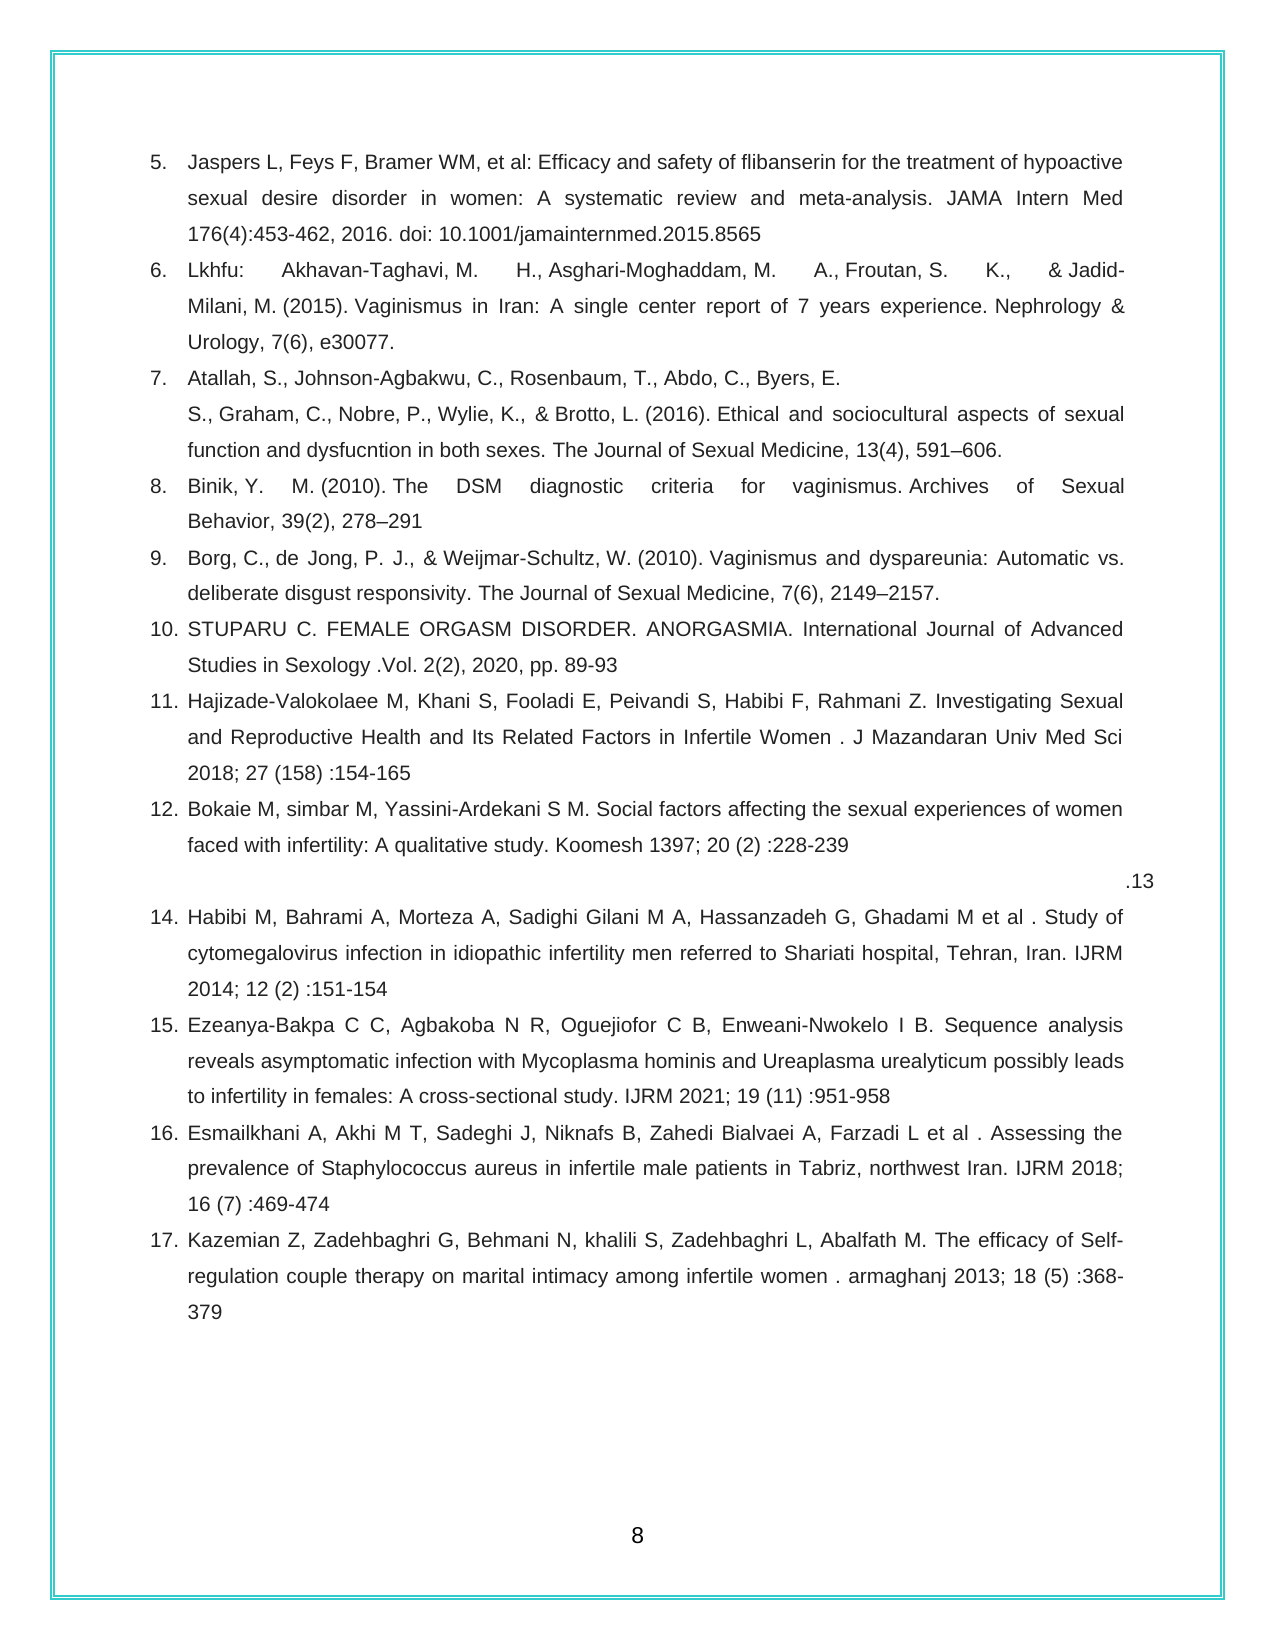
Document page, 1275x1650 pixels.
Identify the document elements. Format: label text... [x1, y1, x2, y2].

list Borg, C., de Jong, P. J., & Weijmar-Schultz, W. (2010). Vaginismus and dyspareunia: Automatic vs. deliberate disgust responsivity. The Journal of Sexual Medicine, 7(6), 2149–2157. [150, 545, 1125, 605]
list Atallah, S., Johnson-Agbakwu, C., Rosenbaum, T., Abdo, C., Byers, E. S., Graham, C., Nobre, P., Wylie, K., & Brotto, L. (2016). Ethical and sociocultural aspects of sexual function and dysfucntion in both sexes. The Journal of Sexual Medicine, 13(4), 591–606. [150, 366, 1125, 461]
list Hajizade-Valokolaee M, Khani S, Fooladi E, Peivandi S, Habibi F, Rahmani Z. Investigating Sexual and Reproductive Health and Its Related Factors in Infertile Women . J Mazandaran Univ Med Sci 2018; 27 (158) :154-165 [150, 689, 1125, 785]
list Ezeanya-Bakpa C C, Agbakoba N R, Oguejiofor C B, Enweani-Nwokelo I B. Sequence analysis reveals asymptomatic infection with Mycoplasma hominis and Ureaplasma urealyticum possibly leads to infertility in females: A cross-sectional study. IJRM 2021; 19 (11) :951-958 [150, 1012, 1125, 1108]
list Jaspers L, Feys F, Bramer WM, et al: Efficacy and safety of flibanserin for the treatment of hypoactive sexual desire disorder in women: A systematic review and meta-analysis. JAMA Intern Med 176(4):453-462, 2016. doi: 10.1001/jamainternmed.2015.8565 [150, 150, 1125, 246]
list Binik, Y. M. (2010). The DSM diagnostic criteria for vaginismus. Archives of Sexual Behavior, 39(2), 278–291 [150, 473, 1125, 533]
list Bokaie M, simbar M, Yassini-Ardekani S M. Social factors affecting the sexual experiences of women faced with infertility: A qualitative study. Koomesh 1397; 20 (2) :228-239 [150, 797, 1125, 857]
list Lkhfu: Akhavan-Taghavi, M. H., Asghari-Moghaddam, M. A., Froutan, S. K., & Jadid-Milani, M. (2015). Vaginismus in Iran: A single center report of 7 years experience. Nephrology & Urology, 7(6), e30077. [150, 258, 1125, 354]
list Habibi M, Bahrami A, Morteza A, Sadighi Gilani M A, Hassanzadeh G, Ghadami M et al . Study of cytomegalovirus infection in idiopathic infertility men referred to Shariati hospital, Tehran, Iran. IJRM 2014; 12 (2) :151-154 [150, 905, 1125, 1001]
list Kazemian Z, Zadehbaghri G, Behmani N, khalili S, Zadehbaghri L, Abalfath M. The efficacy of Self-regulation couple therapy on marital intimacy among infertile women . armaghanj 2013; 18 (5) :368-379 [150, 1228, 1125, 1324]
list Esmailkhani A, Akhi M T, Sadeghi J, Niknafs B, Zahedi Bialvaei A, Farzadi L et al . Assessing the prevalence of Staphylococcus aureus in infertile male patients in Tabriz, northwest Iran. IJRM 2018; 16 (7) :469-474 [150, 1120, 1125, 1216]
list STUPARU C. FEMALE ORGASM DISORDER. ANORGASMIA. International Journal of Advanced Studies in Sexology .Vol. 2(2), 2020, pp. 89-93 [150, 617, 1125, 677]
